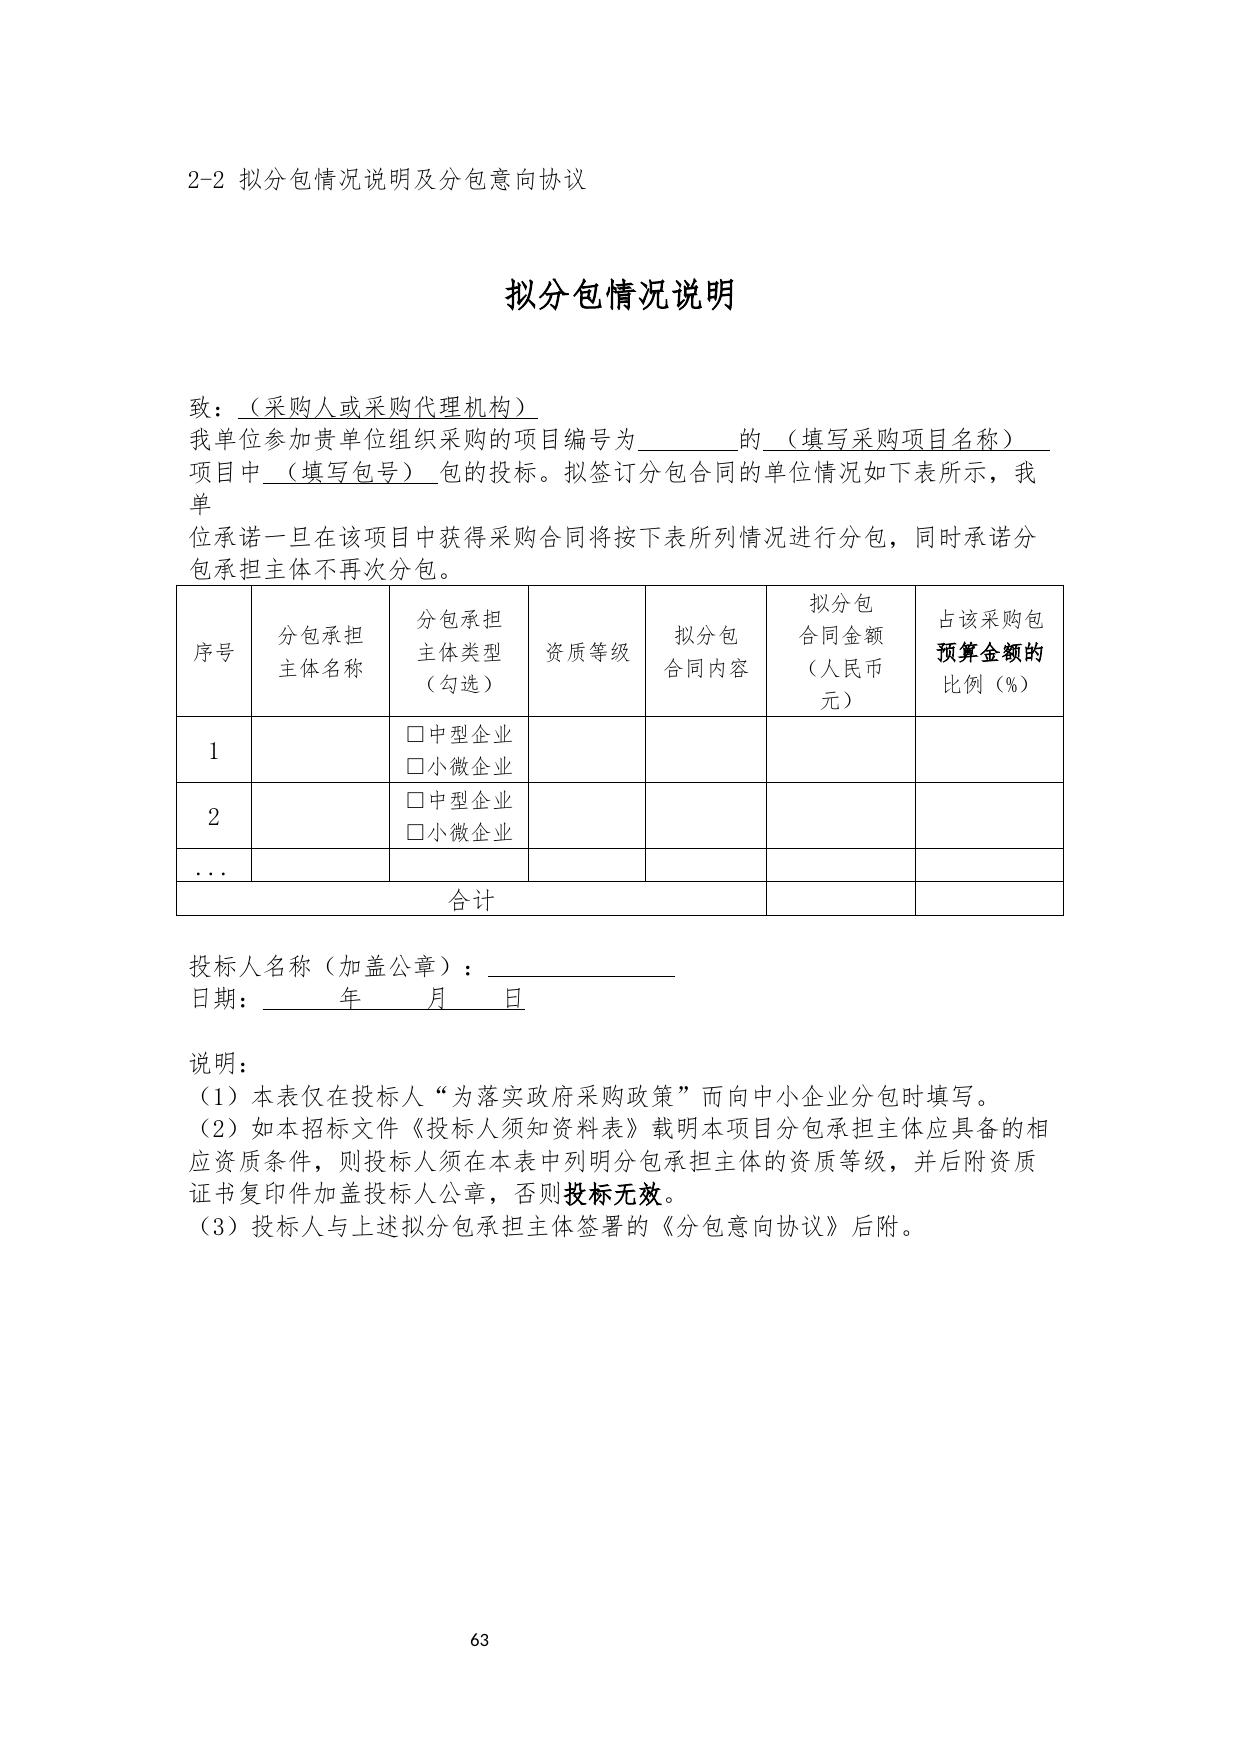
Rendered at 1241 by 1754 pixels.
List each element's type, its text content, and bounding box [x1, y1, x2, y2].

table_cell [916, 882, 1063, 915]
table_header 拟分包 合同金额 （人民币元） [767, 586, 915, 716]
table_cell 2 [177, 783, 251, 848]
table_header 分包承担 主体名称 [252, 586, 389, 716]
table_header 拟分包 合同内容 [646, 586, 766, 716]
table_cell [767, 849, 915, 881]
text 说明： [187, 1046, 1053, 1078]
table_cell [767, 783, 915, 848]
table_cell [529, 849, 645, 881]
text 致：（采购人或采购代理机构） [187, 389, 1053, 422]
table_header 分包承担 主体类型 （勾选） [390, 586, 528, 716]
table_cell [767, 882, 915, 915]
table_cell [916, 717, 1063, 782]
text 日期： 年 月 日 [187, 981, 1053, 1013]
table_cell [646, 849, 766, 881]
table_cell [252, 717, 389, 782]
table_cell ... [177, 849, 251, 881]
text （3）投标人与上述拟分包承担主体签署的《分包意向协议》后附。 [187, 1208, 1053, 1241]
table_header 序号 [177, 586, 251, 716]
text 2-2 拟分包情况说明及分包意向协议 [187, 162, 1053, 194]
table_cell □中型企业 □小微企业 [390, 717, 528, 782]
list 本表仅在投标人“为落实政府采购政策”而向中小企业分包时填写。 [187, 1078, 1053, 1111]
table_header 占该采购包预算金额的比例（%） [916, 586, 1063, 716]
text 拟分包情况说明 [187, 259, 1053, 324]
table_cell [252, 849, 389, 881]
table_cell [767, 717, 915, 782]
table_header 资质等级 [529, 586, 645, 716]
list 如本招标文件《投标人须知资料表》载明本项目分包承担主体应具备的相应资质条件，则投标人须在本表中列明分包承担主体的资质等级，并后附资质证书复印件加盖投标人公章，否则投标无效。 [187, 1111, 1053, 1208]
table_cell [916, 849, 1063, 881]
table_cell □中型企业 □小微企业 [390, 783, 528, 848]
table_cell [252, 783, 389, 848]
table_cell [646, 717, 766, 782]
table_cell [390, 849, 528, 881]
table_cell [916, 783, 1063, 848]
text 我单位参加贵单位组织采购的项目编号为 的 （填写采购项目名称） 项目中 （填写包号） 包的投标。拟签订分包合同的单位情况如下表所示，我单 [187, 422, 1053, 519]
table_cell 合计 [177, 882, 766, 915]
table_cell [529, 717, 645, 782]
table_cell [646, 783, 766, 848]
text 投标人名称（加盖公章）： [187, 948, 1053, 981]
table_cell 1 [177, 717, 251, 782]
text 位承诺一旦在该项目中获得采购合同将按下表所列情况进行分包，同时承诺分包承担主体不再次分包。 [187, 519, 1053, 584]
table_cell [529, 783, 645, 848]
